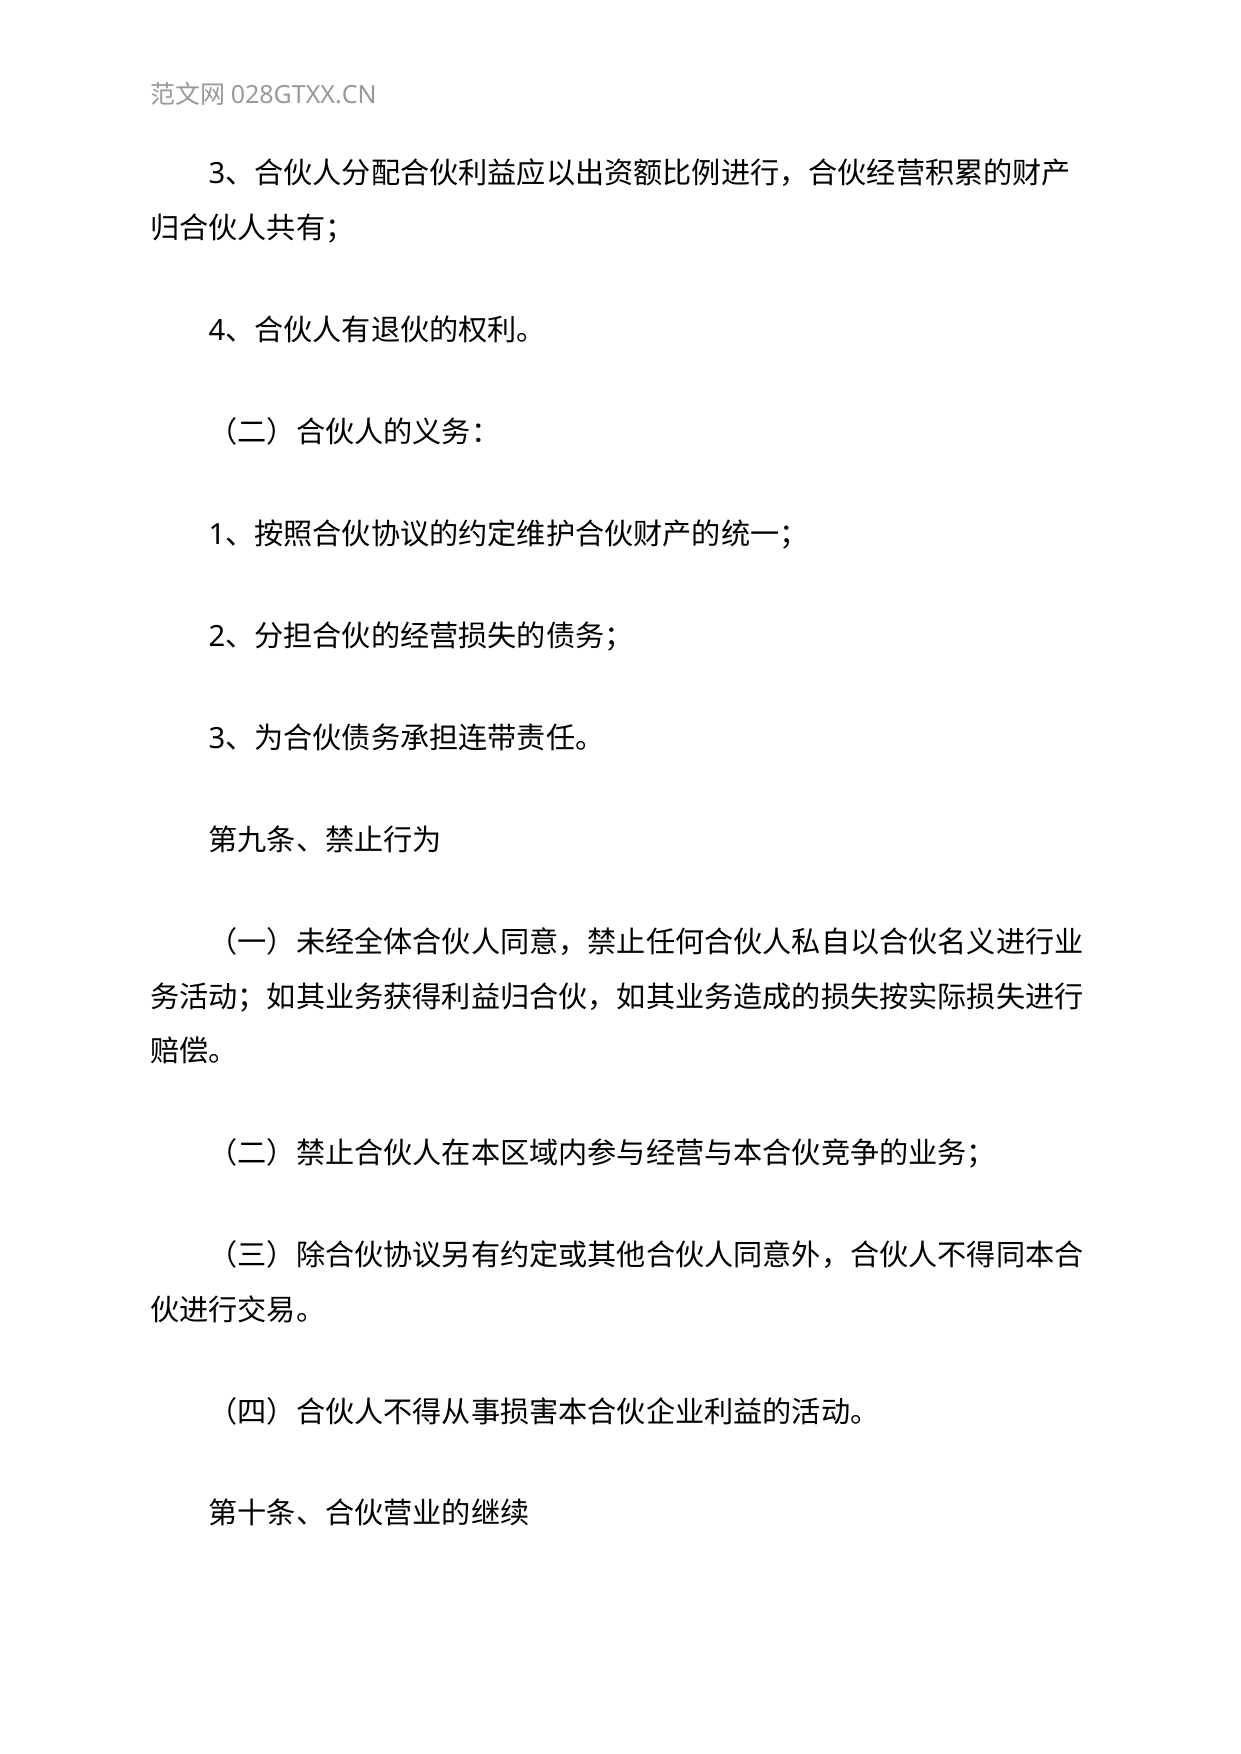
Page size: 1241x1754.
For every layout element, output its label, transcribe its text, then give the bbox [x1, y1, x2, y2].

text 第九条、禁止行为 [150, 816, 1090, 859]
text 3、为合伙债务承担连带责任。 [150, 714, 1090, 757]
text 4、合伙人有退伙的权利。 [150, 307, 1090, 349]
text （二）禁止合伙人在本区域内参与经营与本合伙竞争的业务； [150, 1130, 1090, 1172]
text （二）合伙人的义务： [150, 409, 1090, 451]
text 2、分担合伙的经营损失的债务； [150, 612, 1090, 655]
text 1、按照合伙协议的约定维护合伙财产的统一； [150, 511, 1090, 553]
text 第十条、合伙营业的继续 [150, 1490, 1090, 1532]
text （四）合伙人不得从事损害本合伙企业利益的活动。 [150, 1388, 1090, 1431]
text （三）除合伙协议另有约定或其他合伙人同意外，合伙人不得同本合伙进行交易。 [150, 1232, 1090, 1329]
text 3、合伙人分配合伙利益应以出资额比例进行，合伙经营积累的财产归合伙人共有； [150, 150, 1090, 247]
text （一）未经全体合伙人同意，禁止任何合伙人私自以合伙名义进行业务活动；如其业务获得利益归合伙，如其业务造成的损失按实际损失进行赔偿。 [150, 918, 1090, 1070]
